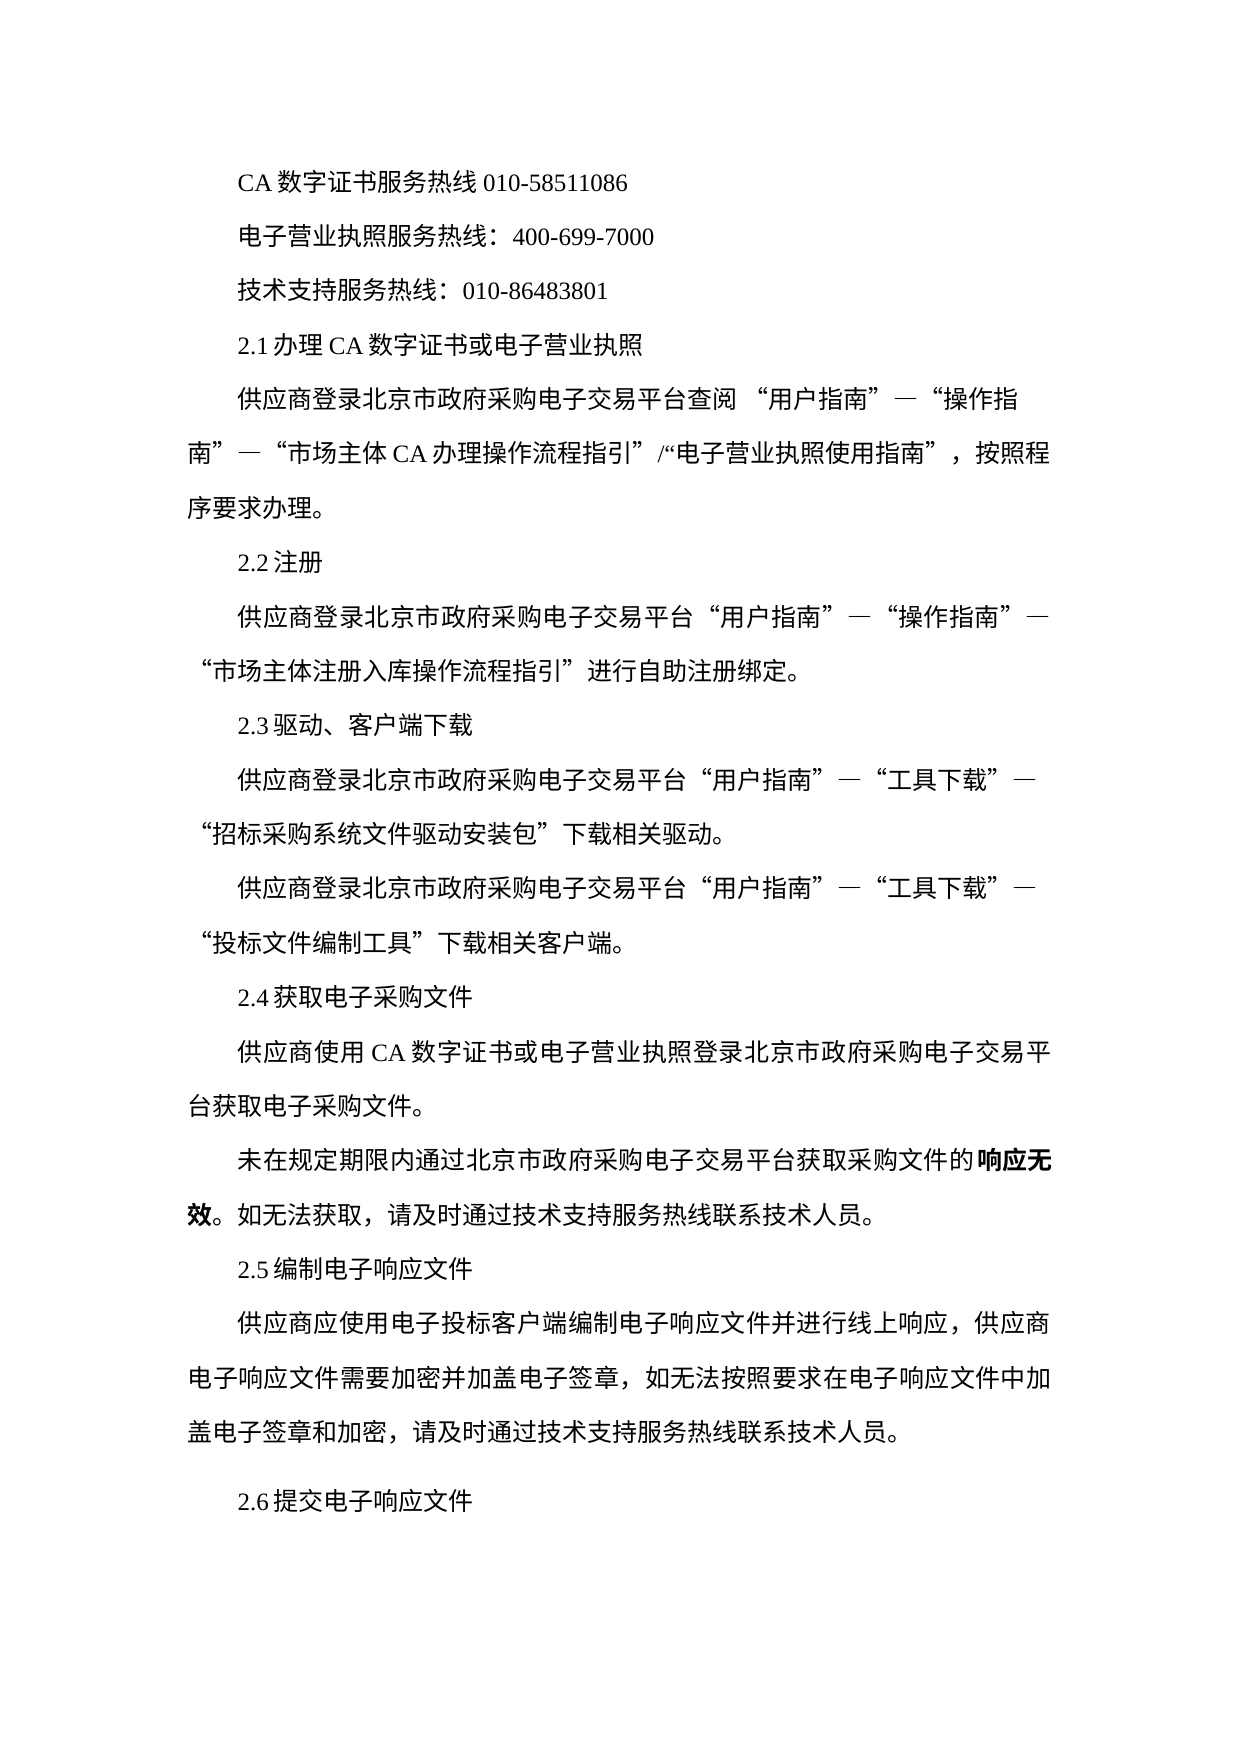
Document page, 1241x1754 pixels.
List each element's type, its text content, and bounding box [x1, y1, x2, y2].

text 2.4获取电子采购文件 [187, 978, 1053, 1014]
text 电子营业执照服务热线：400-699-7000 [187, 216, 1053, 253]
text 2.5编制电子响应文件 [187, 1249, 1053, 1286]
text 供应商应使用电子投标客户端编制电子响应文件并进行线上响应，供应商电子响应文件需要加密并加盖电子签章，如无法按照要求在电子响应文件中加盖电子签章和加密，请及时通过技术支持服务热线联系技术人员。 [187, 1304, 1053, 1449]
text 供应商登录北京市政府采购电子交易平台“用户指南”—“操作指南”—“市场主体注册入库操作流程指引”进行自助注册绑定。 [187, 597, 1053, 688]
text 供应商登录北京市政府采购电子交易平台“用户指南”—“工具下载”—“招标采购系统文件驱动安装包”下载相关驱动。 [187, 760, 1053, 851]
text 2.2注册 [187, 543, 1053, 579]
text 未在规定期限内通过北京市政府采购电子交易平台获取采购文件的响应无效。如无法获取，请及时通过技术支持服务热线联系技术人员。 [187, 1141, 1053, 1231]
text 2.1办理CA数字证书或电子营业执照 [187, 325, 1053, 361]
text CA数字证书服务热线 010-58511086 [187, 162, 1053, 198]
text 供应商使用CA数字证书或电子营业执照登录北京市政府采购电子交易平台获取电子采购文件。 [187, 1032, 1053, 1123]
text 供应商登录北京市政府采购电子交易平台查阅 “用户指南”—“操作指南”—“市场主体CA办理操作流程指引”/“电子营业执照使用指南”，按照程序要求办理。 [187, 379, 1053, 524]
text 2.3驱动、客户端下载 [187, 706, 1053, 742]
text 技术支持服务热线：010-86483801 [187, 271, 1053, 307]
text 供应商登录北京市政府采购电子交易平台“用户指南”—“工具下载”—“投标文件编制工具”下载相关客户端。 [187, 869, 1053, 959]
text 2.6提交电子响应文件 [187, 1467, 1053, 1532]
